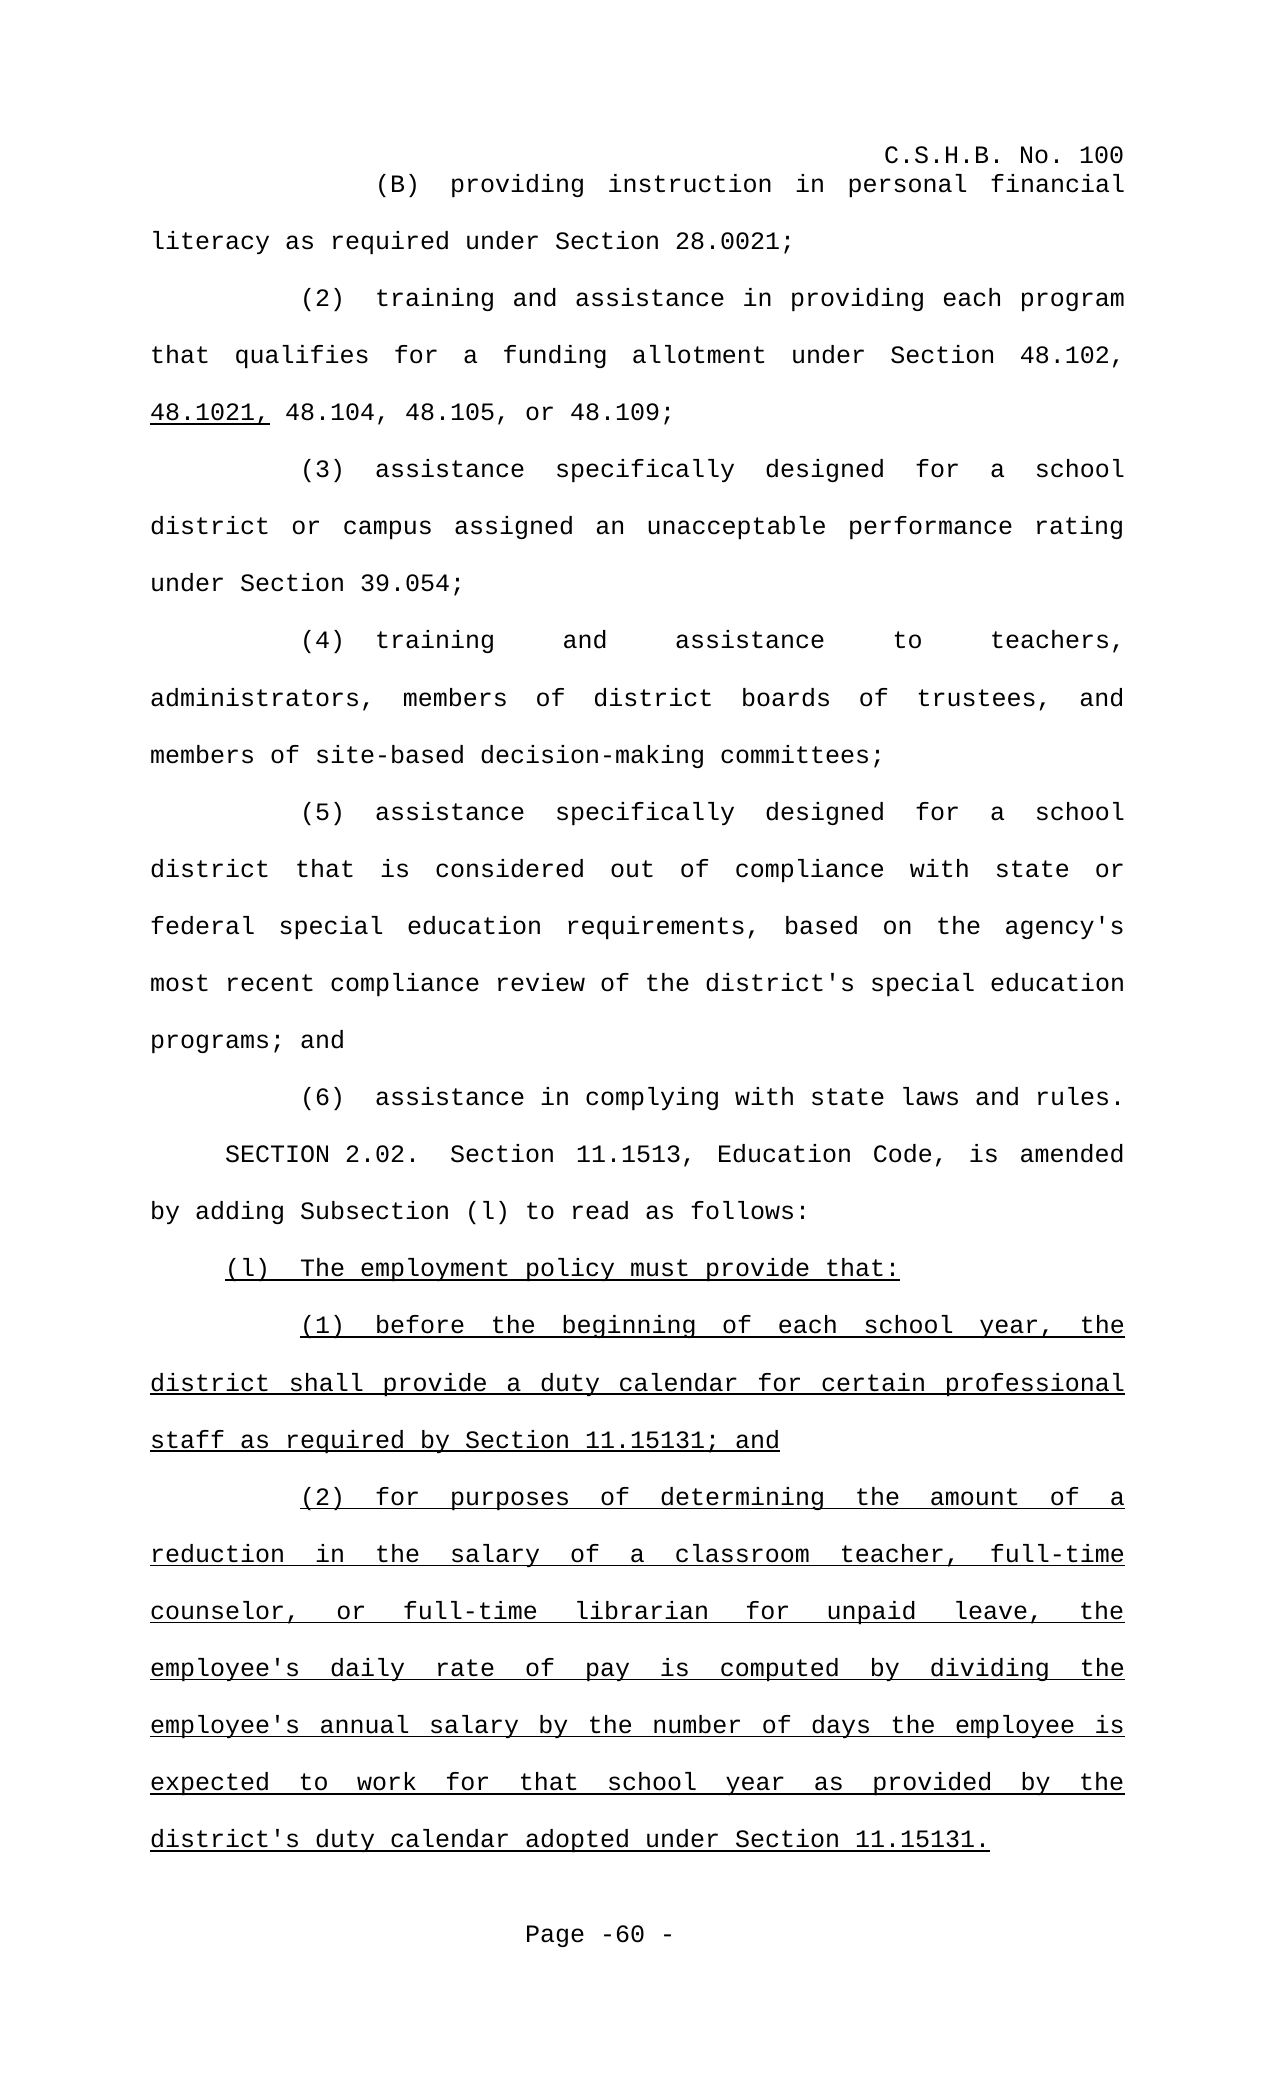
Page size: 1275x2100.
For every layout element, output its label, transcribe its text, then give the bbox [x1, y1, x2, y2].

text (2) training and assistance in providing each program that qualifies for a funding allotment under Section 48.102, 48.1021, 48.104, 48.105, or 48.109; [150, 285, 1125, 428]
text (2) for purposes of determining the amount of a reduction in the salary of a classroom teacher, full-time counselor, or full-time librarian for unpaid leave, the employee's daily rate of pay is computed by dividing the employee's annual salary by the number of days the employee is expected to work for that school year as provided by the district's duty calendar adopted under Section 11.15131. [150, 1566, 1125, 1622]
text (1) before the beginning of each school year, the district shall provide a duty calendar for certain professional staff as required by Section 11.15131; and [150, 1313, 1125, 1393]
text (2) for purposes of determining the amount of a reduction in the salary of a classroom teacher, full-time counselor, or full-time librarian for unpaid leave, the employee's daily rate of pay is computed by dividing the employee's annual salary by the number of days the employee is expected to work for that school year as provided by the district's duty calendar adopted under Section 11.15131. [150, 1795, 1125, 1855]
text (4) training and assistance to teachers, administrators, members of district boards of trustees, and members of site-based decision-making committees; [150, 628, 1125, 771]
text (l) The employment policy must provide that: [150, 1256, 1125, 1284]
text (3) assistance specifically designed for a school district or campus assigned an unacceptable performance rating under Section 39.054; [150, 457, 1125, 599]
text (B) providing instruction in personal financial literacy as required under Section 28.0021; [150, 171, 1125, 257]
text (2) for purposes of determining the amount of a reduction in the salary of a classroom teacher, full-time counselor, or full-time librarian for unpaid leave, the employee's daily rate of pay is computed by dividing the employee's annual salary by the number of days the employee is expected to work for that school year as provided by the district's duty calendar adopted under Section 11.15131. [150, 1484, 1125, 1565]
text (6) assistance in complying with state laws and rules. [150, 1084, 1125, 1113]
text (1) before the beginning of each school year, the district shall provide a duty calendar for certain professional staff as required by Section 11.15131; and [150, 1395, 1125, 1456]
text (2) for purposes of determining the amount of a reduction in the salary of a classroom teacher, full-time counselor, or full-time librarian for unpaid leave, the employee's daily rate of pay is computed by dividing the employee's annual salary by the number of days the employee is expected to work for that school year as provided by the district's duty calendar adopted under Section 11.15131. [150, 1737, 1125, 1793]
text (5) assistance specifically designed for a school district that is considered out of compliance with state or federal special education requirements, based on the agency's most recent compliance review of the district's special education programs; and [150, 799, 1125, 1056]
text (2) for purposes of determining the amount of a reduction in the salary of a classroom teacher, full-time counselor, or full-time librarian for unpaid leave, the employee's daily rate of pay is computed by dividing the employee's annual salary by the number of days the employee is expected to work for that school year as provided by the district's duty calendar adopted under Section 11.15131. [150, 1680, 1125, 1736]
text SECTION 2.02. Section 11.1513, Education Code, is amended by adding Subsection (l) to read as follows: [150, 1142, 1125, 1227]
text (2) for purposes of determining the amount of a reduction in the salary of a classroom teacher, full-time counselor, or full-time librarian for unpaid leave, the employee's daily rate of pay is computed by dividing the employee's annual salary by the number of days the employee is expected to work for that school year as provided by the district's duty calendar adopted under Section 11.15131. [150, 1623, 1125, 1679]
